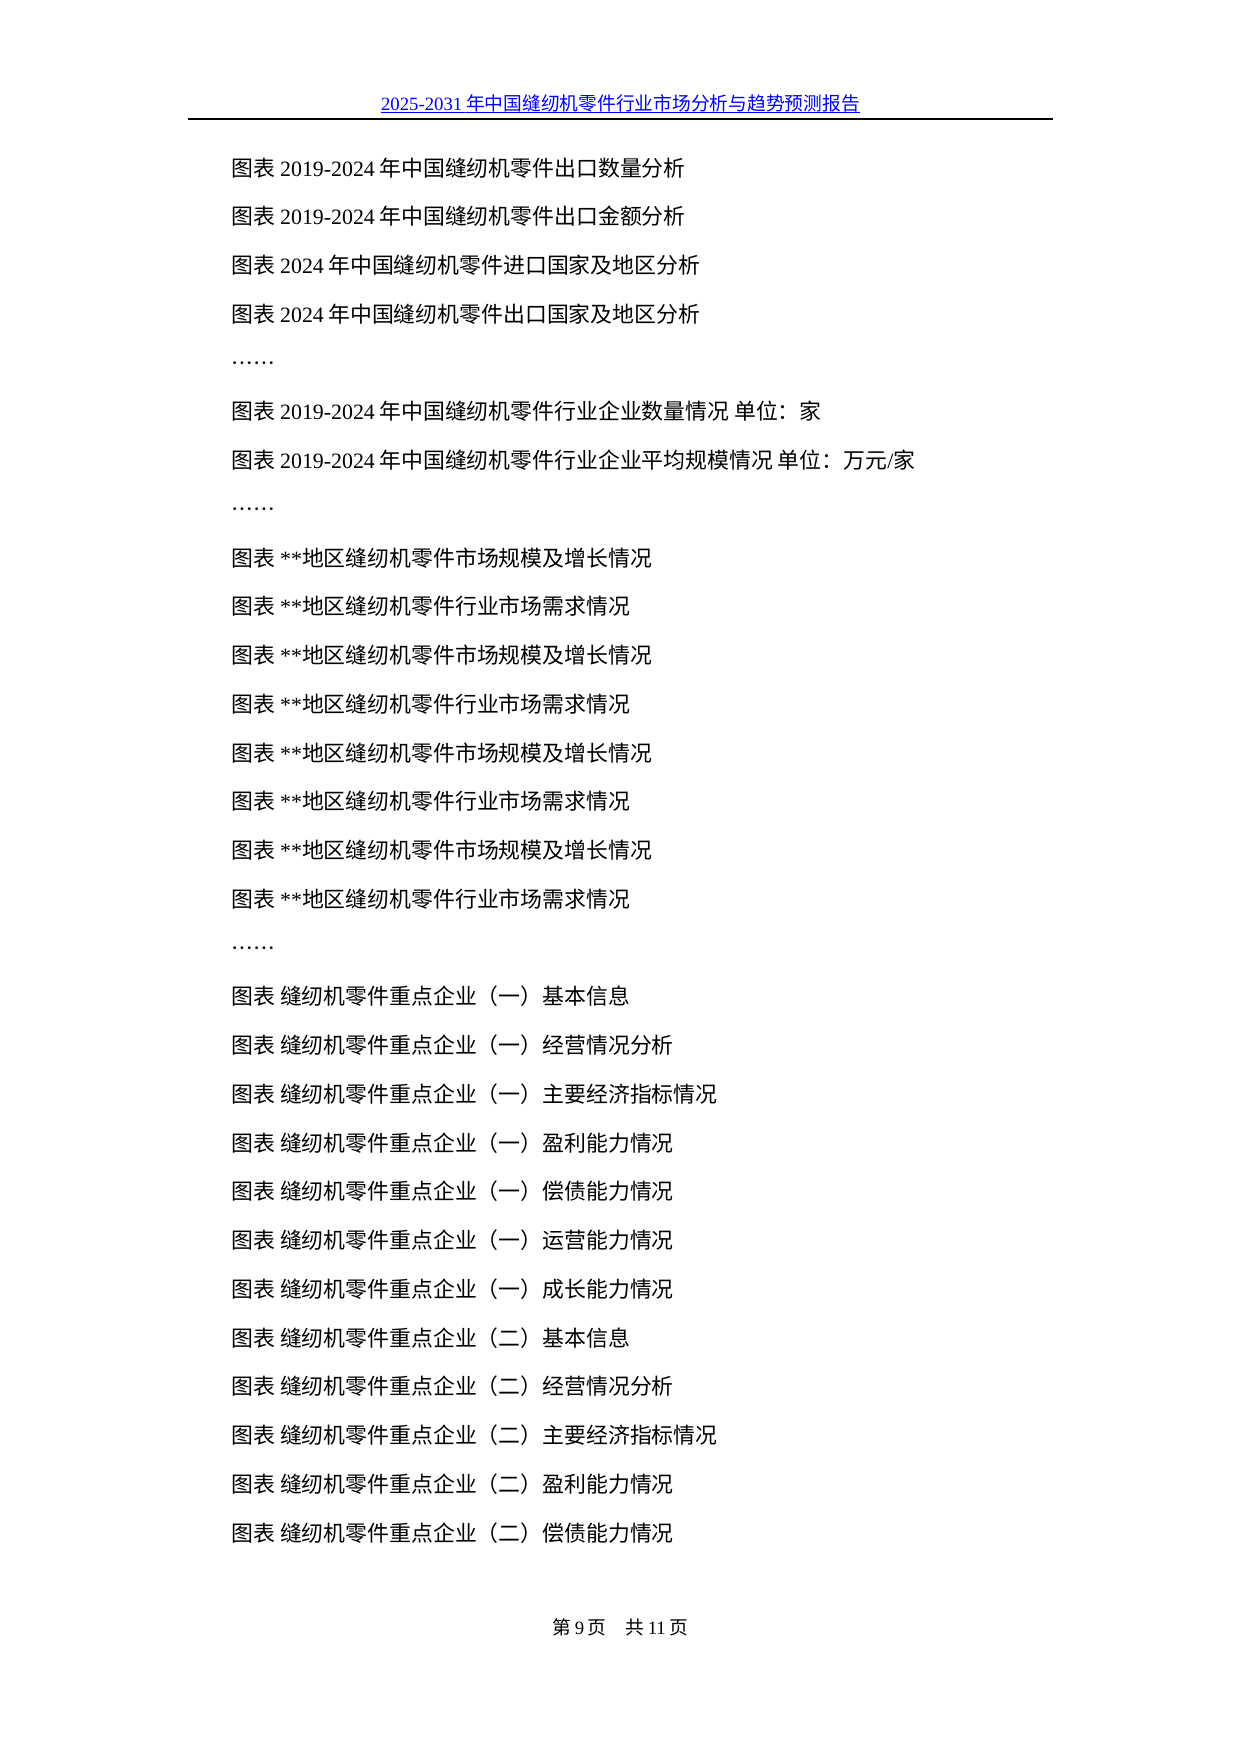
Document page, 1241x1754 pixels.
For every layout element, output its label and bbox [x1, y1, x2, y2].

text [187, 150, 1053, 1548]
